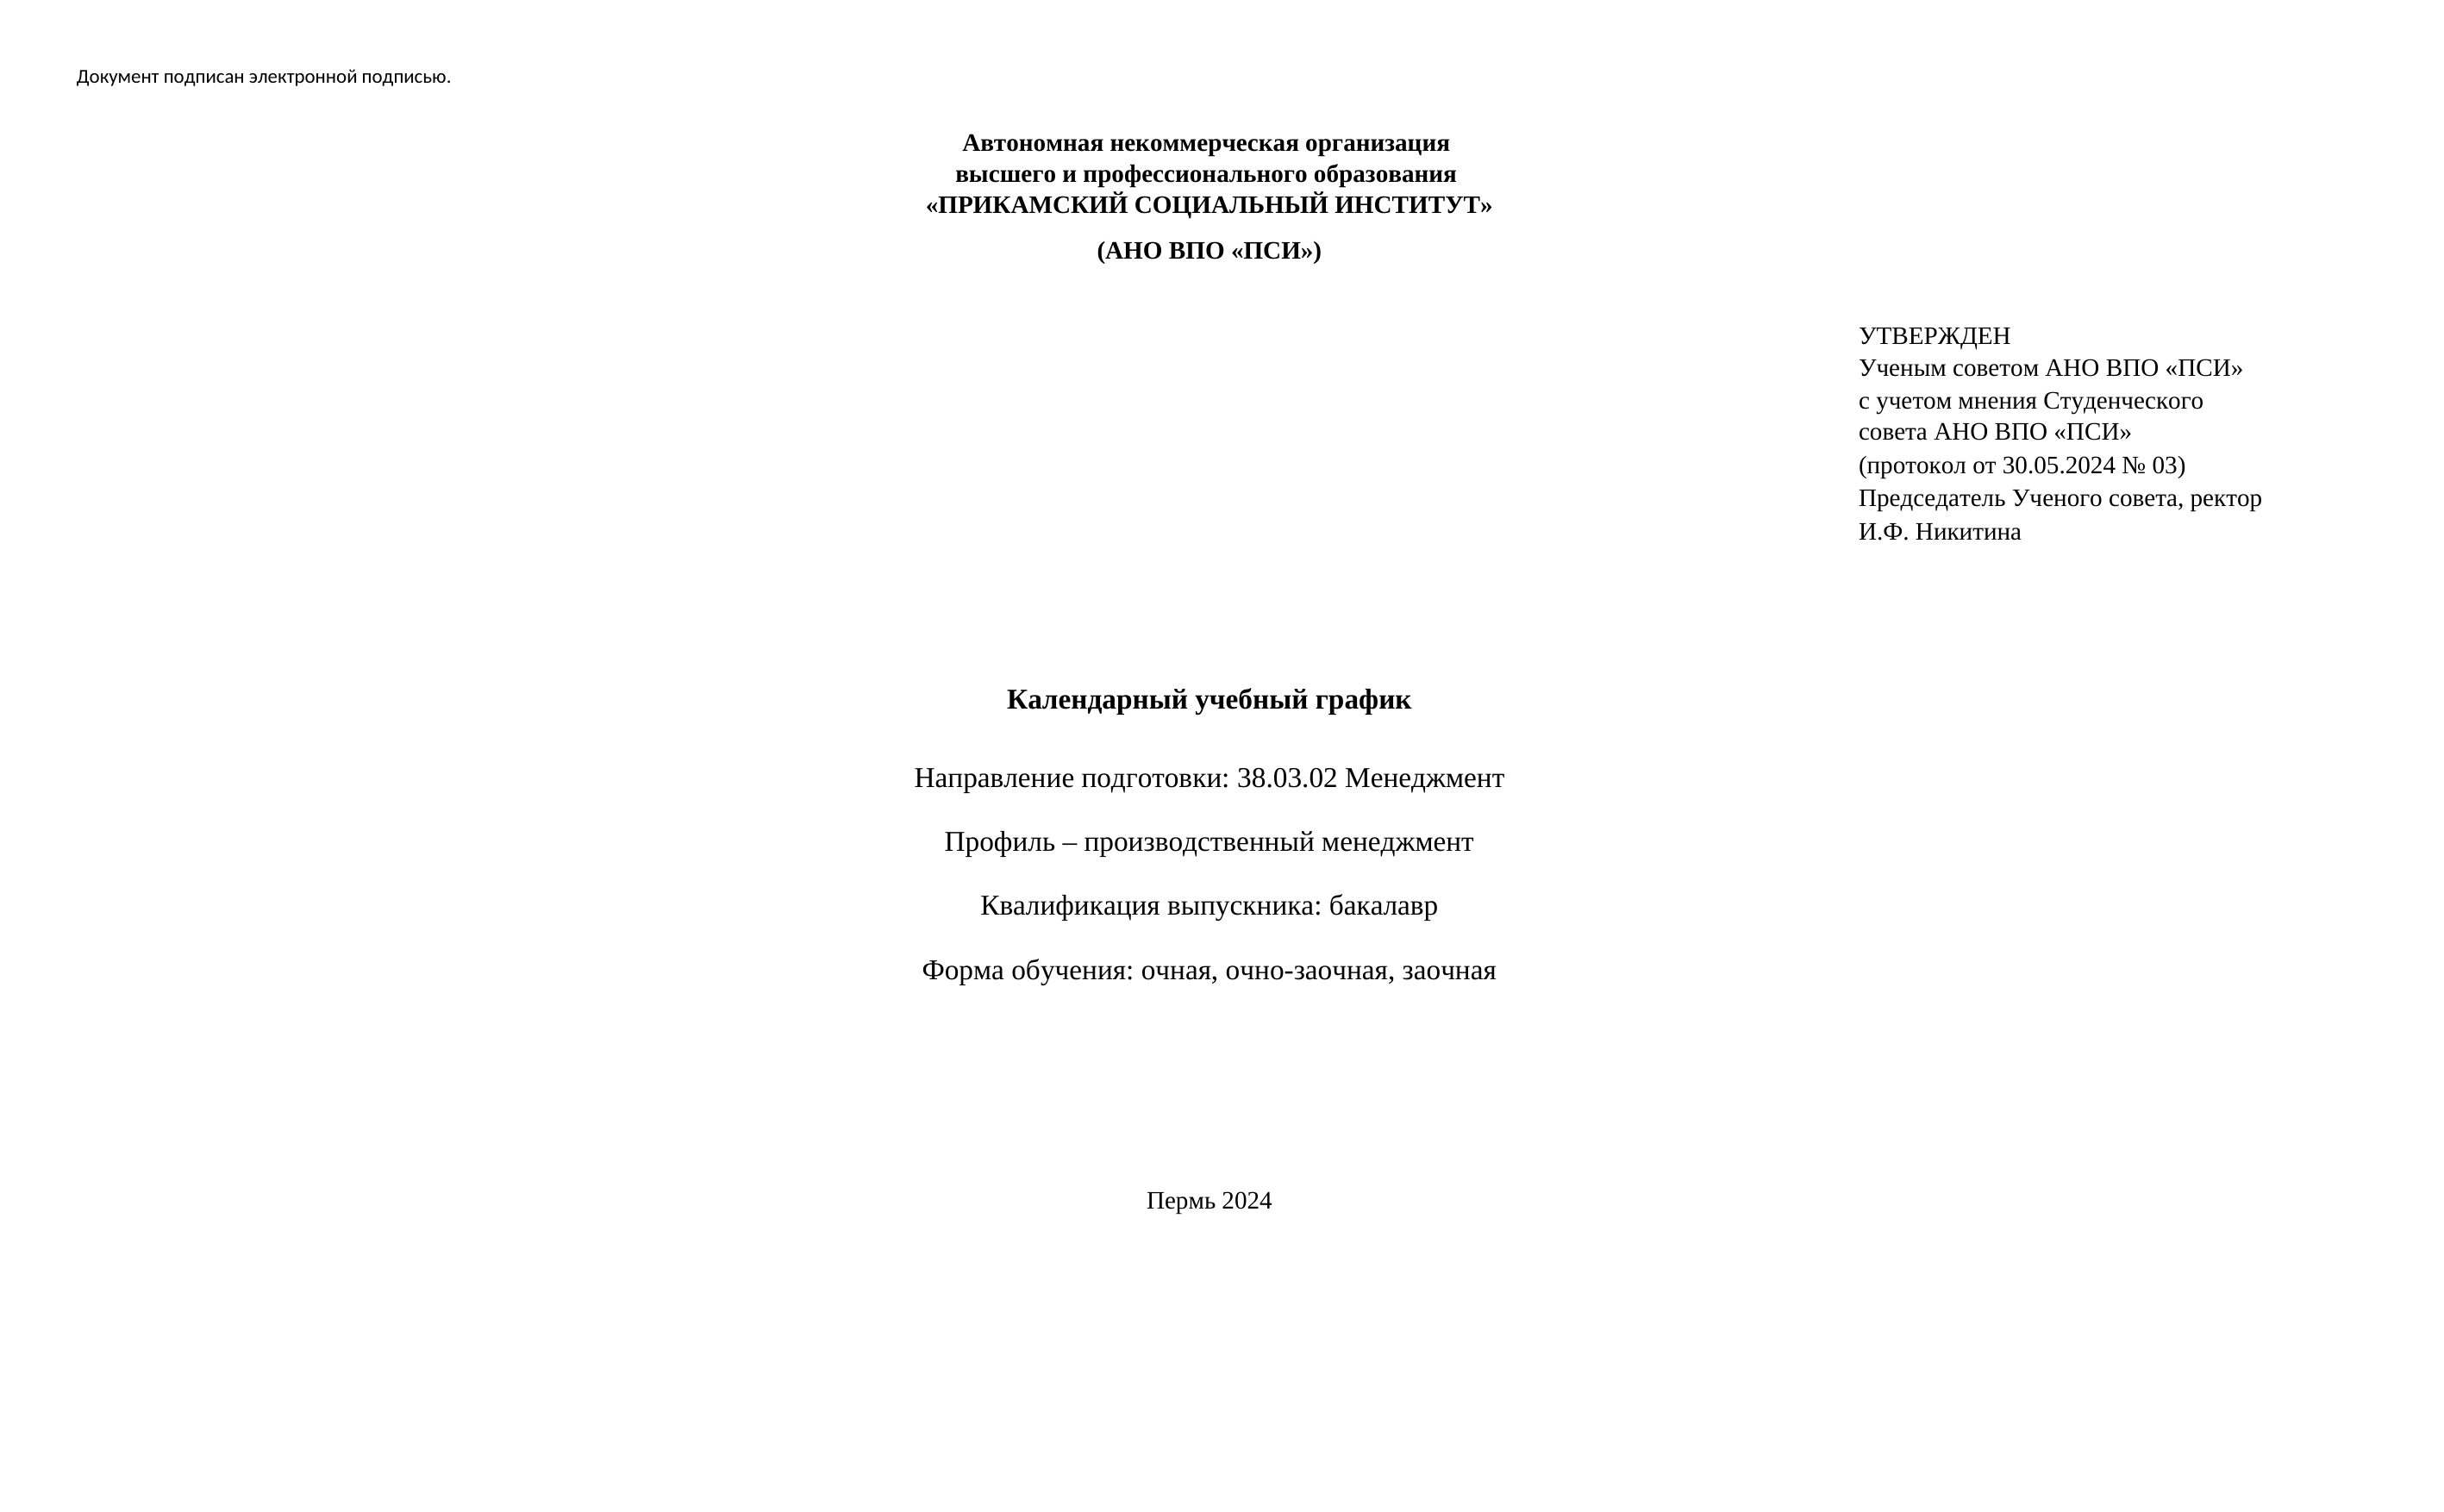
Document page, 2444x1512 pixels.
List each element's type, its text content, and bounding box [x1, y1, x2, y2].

text УТВЕРЖДЕН [1859, 321, 2342, 350]
text Профиль – производственный менеджмент [77, 825, 2342, 858]
text совета АНО ВПО «ПСИ» [1859, 416, 2342, 446]
text Форма обучения: очная, очно-заочная, заочная [77, 953, 2342, 985]
text Направление подготовки: 38.03.02 Менеджмент [77, 760, 2342, 794]
text Ученым советом АНО ВПО «ПСИ» [1859, 353, 2342, 381]
text (АНО ВПО «ПСИ») [77, 235, 2342, 264]
text Квалификация выпускника: бакалавр [77, 889, 2342, 922]
text Пермь 2024 [77, 1185, 2342, 1214]
text Автономная некоммерческая организация высшего и профессионального образования «ПРИКАМСКИЙ СОЦИАЛЬНЫЙ ИНСТИТУТ» [77, 128, 2342, 218]
text с учетом мнения Студенческого [1859, 385, 2342, 415]
text Председатель Ученого совета, ректор [1859, 483, 2342, 512]
text И.Ф. Никитина [1859, 516, 2342, 545]
text (протокол от 30.05.2024 № 03) [1859, 450, 2342, 478]
text Календарный учебный график [77, 682, 2342, 715]
